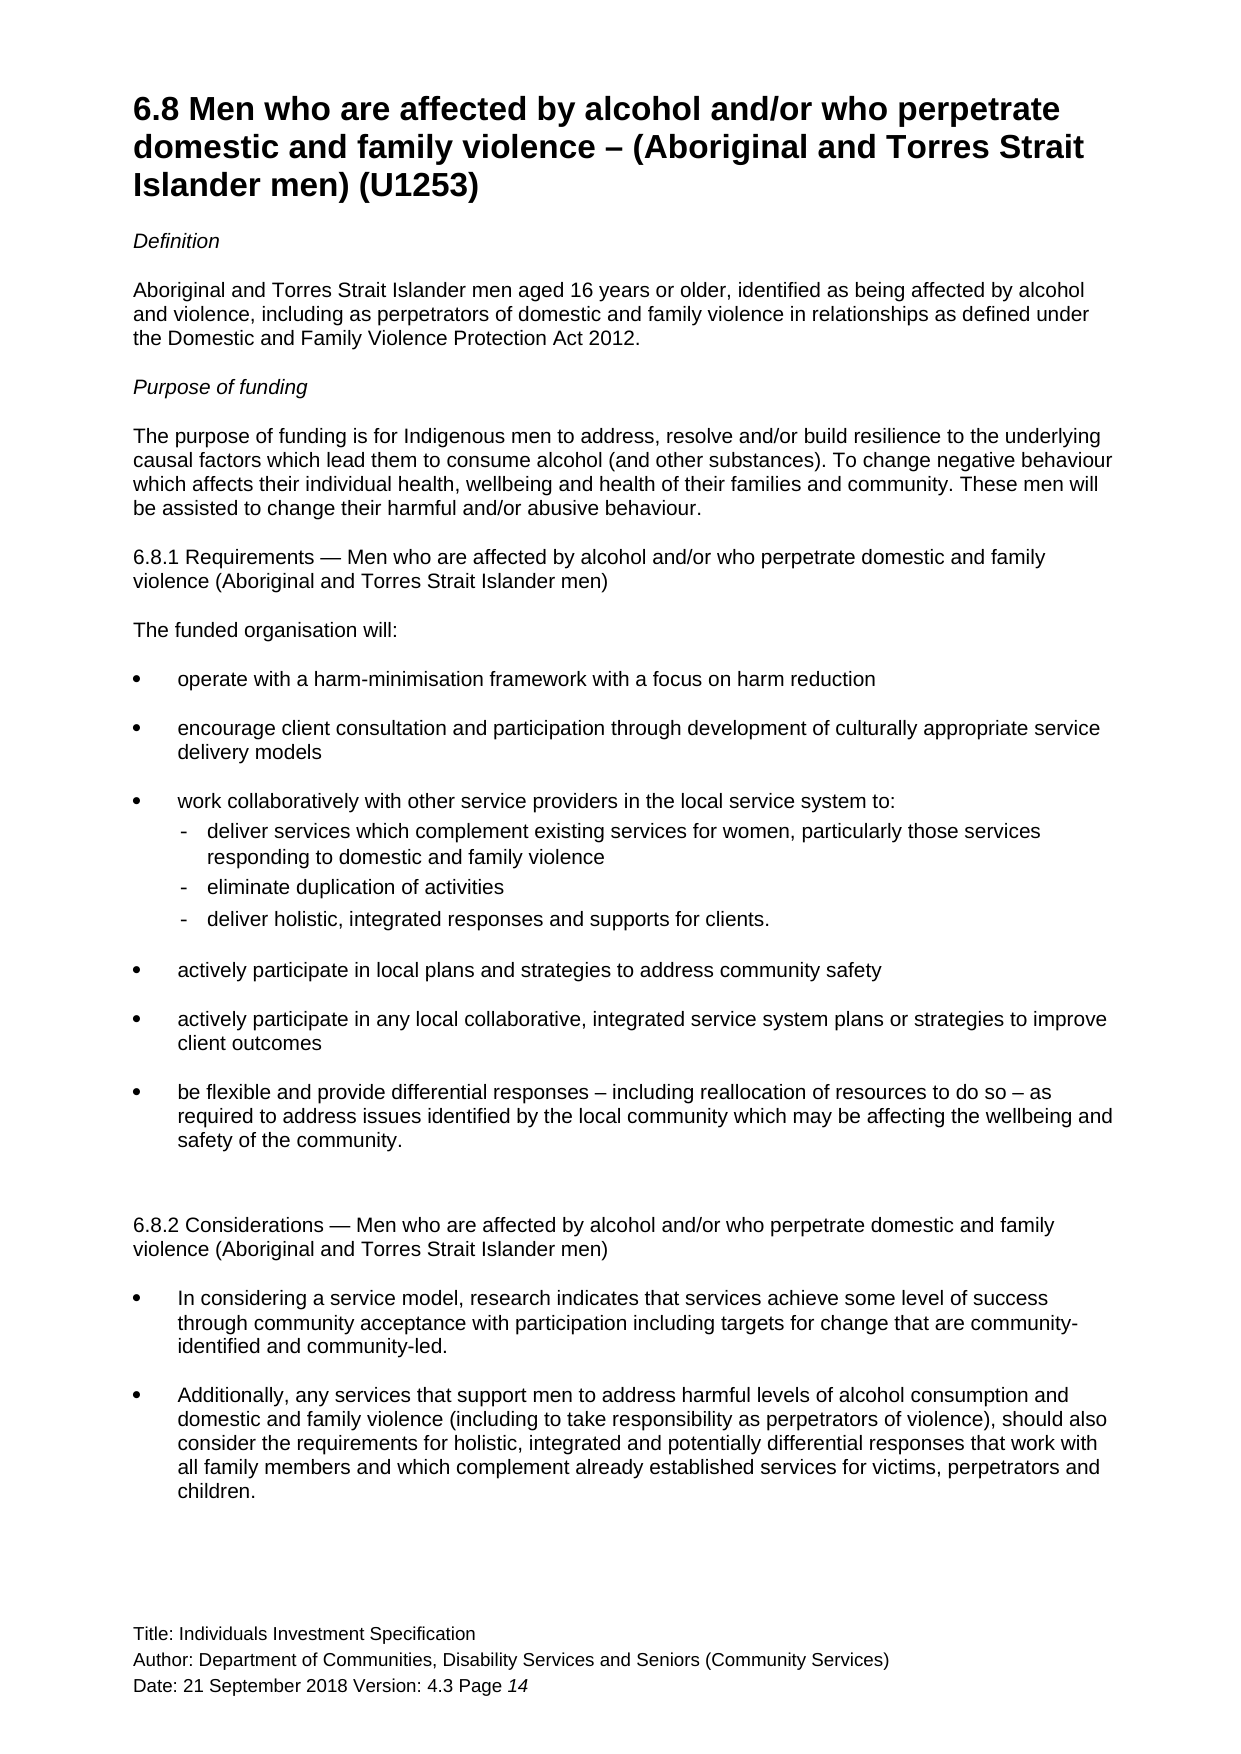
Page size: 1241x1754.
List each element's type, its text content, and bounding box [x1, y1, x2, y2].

list actively participate in local plans and strategies to address community safety [133, 958, 1122, 982]
subtitle 6.8 Men who are affected by alcohol and/or who perpetrate domestic and family violence – (Aboriginal and Torres Strait Islander men) (U1253) [133, 89, 1122, 204]
subtitle 6.8.1 Requirements — Men who are affected by alcohol and/or who perpetrate domestic and family violence (Aboriginal and Torres Strait Islander men) [133, 544, 1122, 592]
list Additionally, any services that support men to address harmful levels of alcohol consumption and domestic and family violence (including to take responsibility as perpetrators of violence), should also consider the requirements for holistic, integrated and potentially differential responses that work with all family members and which complement already established services for victims, perpetrators and children. [133, 1383, 1122, 1503]
list be flexible and provide differential responses – including reallocation of resources to do so – as required to address issues identified by the local community which may be affecting the wellbeing and safety of the community. [133, 1080, 1122, 1152]
text Definition [133, 229, 1122, 253]
text Aboriginal and Torres Strait Islander men aged 16 years or older, identified as being affected by alcohol and violence, including as perpetrators of domestic and family violence in relationships as defined under the Domestic and Family Violence Protection Act 2012. [133, 278, 1122, 350]
list deliver services which complement existing services for women, particularly those services responding to domestic and family violence [177, 819, 1122, 869]
list eliminate duplication of activities [177, 875, 1122, 901]
list encourage client consultation and participation through development of culturally appropriate service delivery models [133, 716, 1122, 763]
list deliver holistic, integrated responses and supports for clients. [177, 907, 1122, 933]
list In considering a service model, research indicates that services achieve some level of success through community acceptance with participation including targets for change that are community-identified and community-led. [133, 1286, 1122, 1358]
text The funded organisation will: [133, 617, 1122, 641]
text The purpose of funding is for Indigenous men to address, resolve and/or build resilience to the underlying causal factors which lead them to consume alcohol (and other substances). To change negative behaviour which affects their individual health, wellbeing and health of their families and community. These men will be assisted to change their harmful and/or abusive behaviour. [133, 424, 1122, 519]
list work collaboratively with other service providers in the local service system to: [133, 788, 1122, 813]
list operate with a harm-minimisation framework with a focus on harm reduction [133, 666, 1122, 691]
subtitle 6.8.2 Considerations — Men who are affected by alcohol and/or who perpetrate domestic and family violence (Aboriginal and Torres Strait Islander men) [133, 1213, 1122, 1261]
list actively participate in any local collaborative, integrated service system plans or strategies to improve client outcomes [133, 1007, 1122, 1055]
text Purpose of funding [133, 375, 1122, 399]
